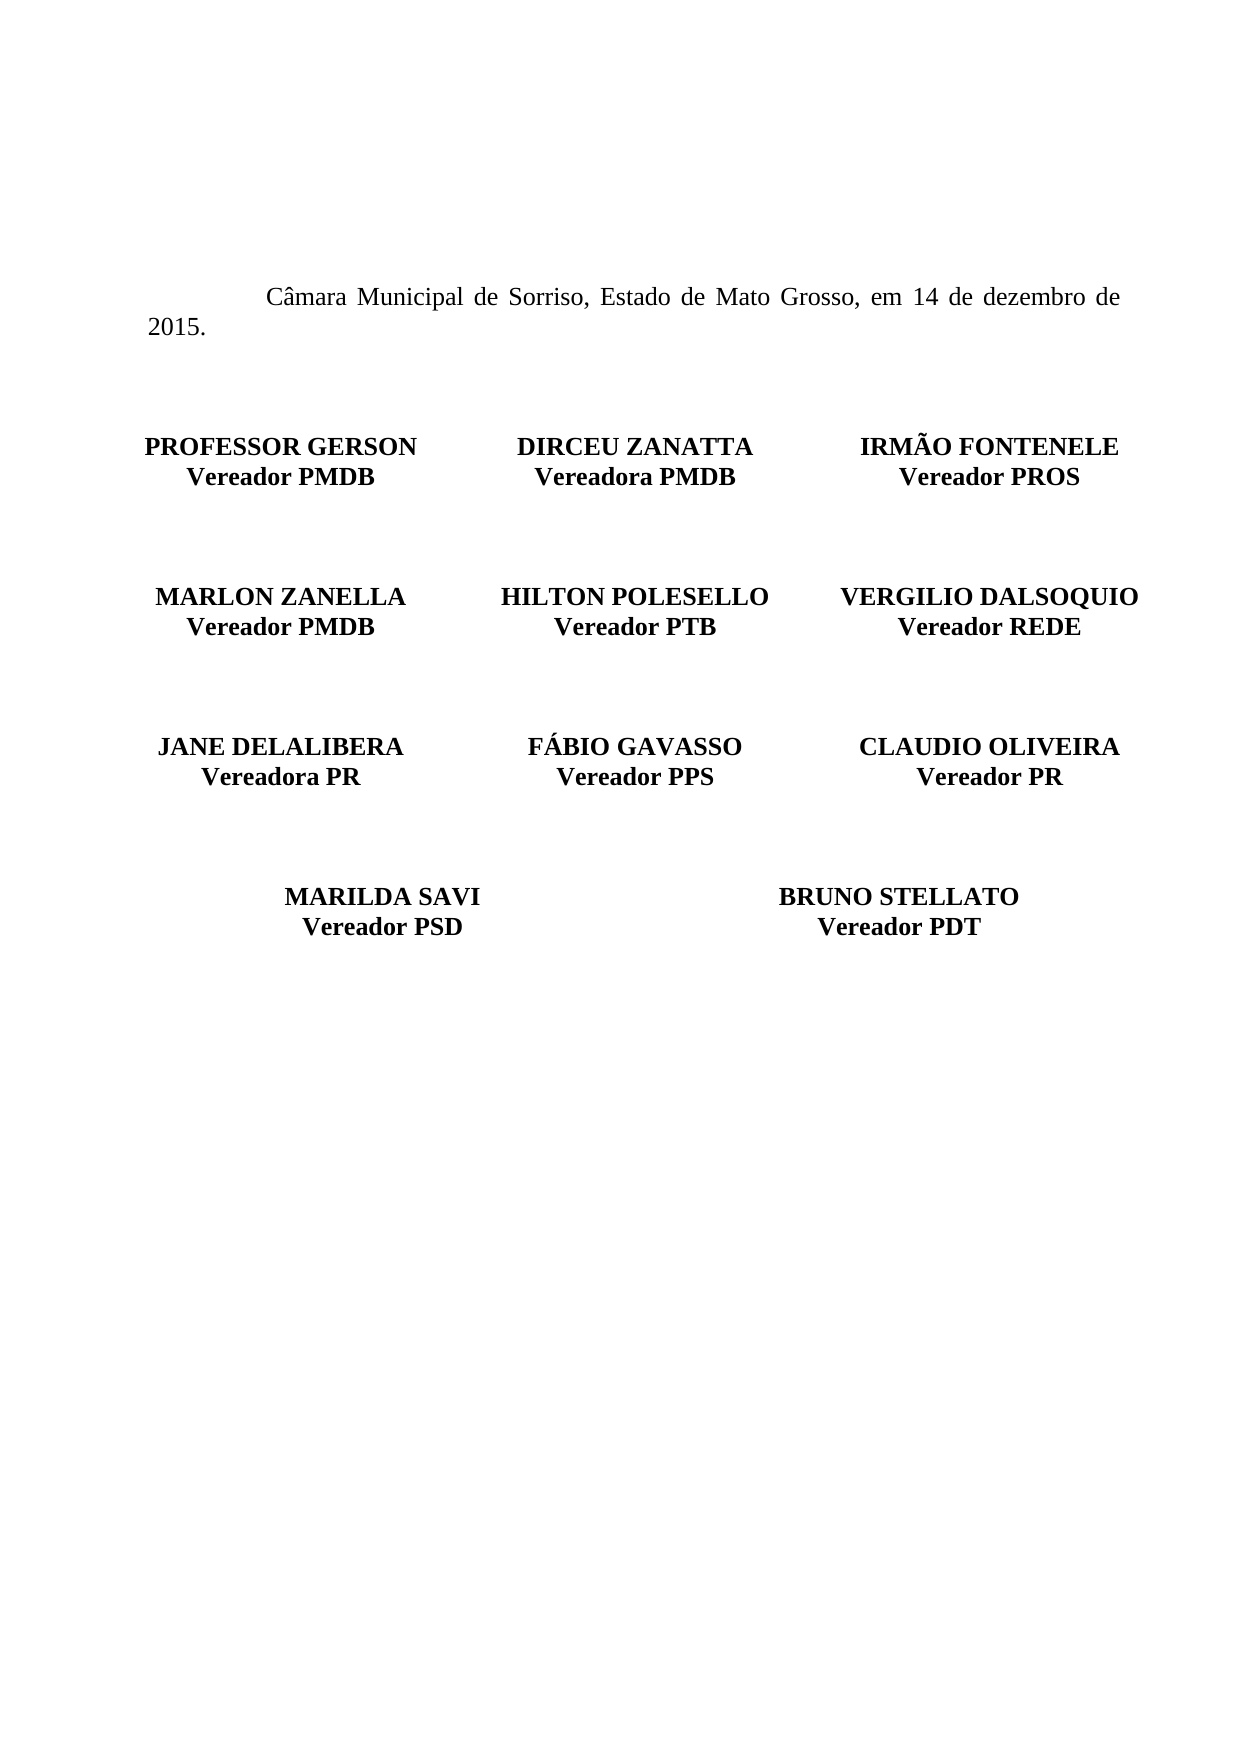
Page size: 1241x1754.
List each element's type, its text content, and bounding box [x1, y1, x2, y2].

table_cell CLAUDIO OLIVEIRA Vereador PR [827, 701, 1152, 821]
table_cell VERGILIO DALSOQUIO Vereador REDE [827, 551, 1152, 701]
table_cell HILTON POLESELLO Vereador PTB [443, 551, 827, 701]
table_header IRMÃO FONTENELE Vereador PROS [827, 401, 1152, 551]
table_cell JANE DELALIBERA Vereadora PR [118, 701, 443, 821]
table_cell MARLON ZANELLA Vereador PMDB [118, 551, 443, 701]
table_cell BRUNO STELLATO Vereador PDT [646, 821, 1152, 941]
table_cell FÁBIO GAVASSO Vereador PPS [443, 701, 827, 821]
table_header DIRCEU ZANATTA Vereadora PMDB [443, 401, 827, 551]
table_header PROFESSOR GERSON Vereador PMDB [118, 401, 443, 551]
table_cell MARILDA SAVI Vereador PSD [118, 821, 646, 941]
text Câmara Municipal de Sorriso, Estado de Mato Grosso, em 14 de dezembro de 2015. [148, 281, 1122, 341]
